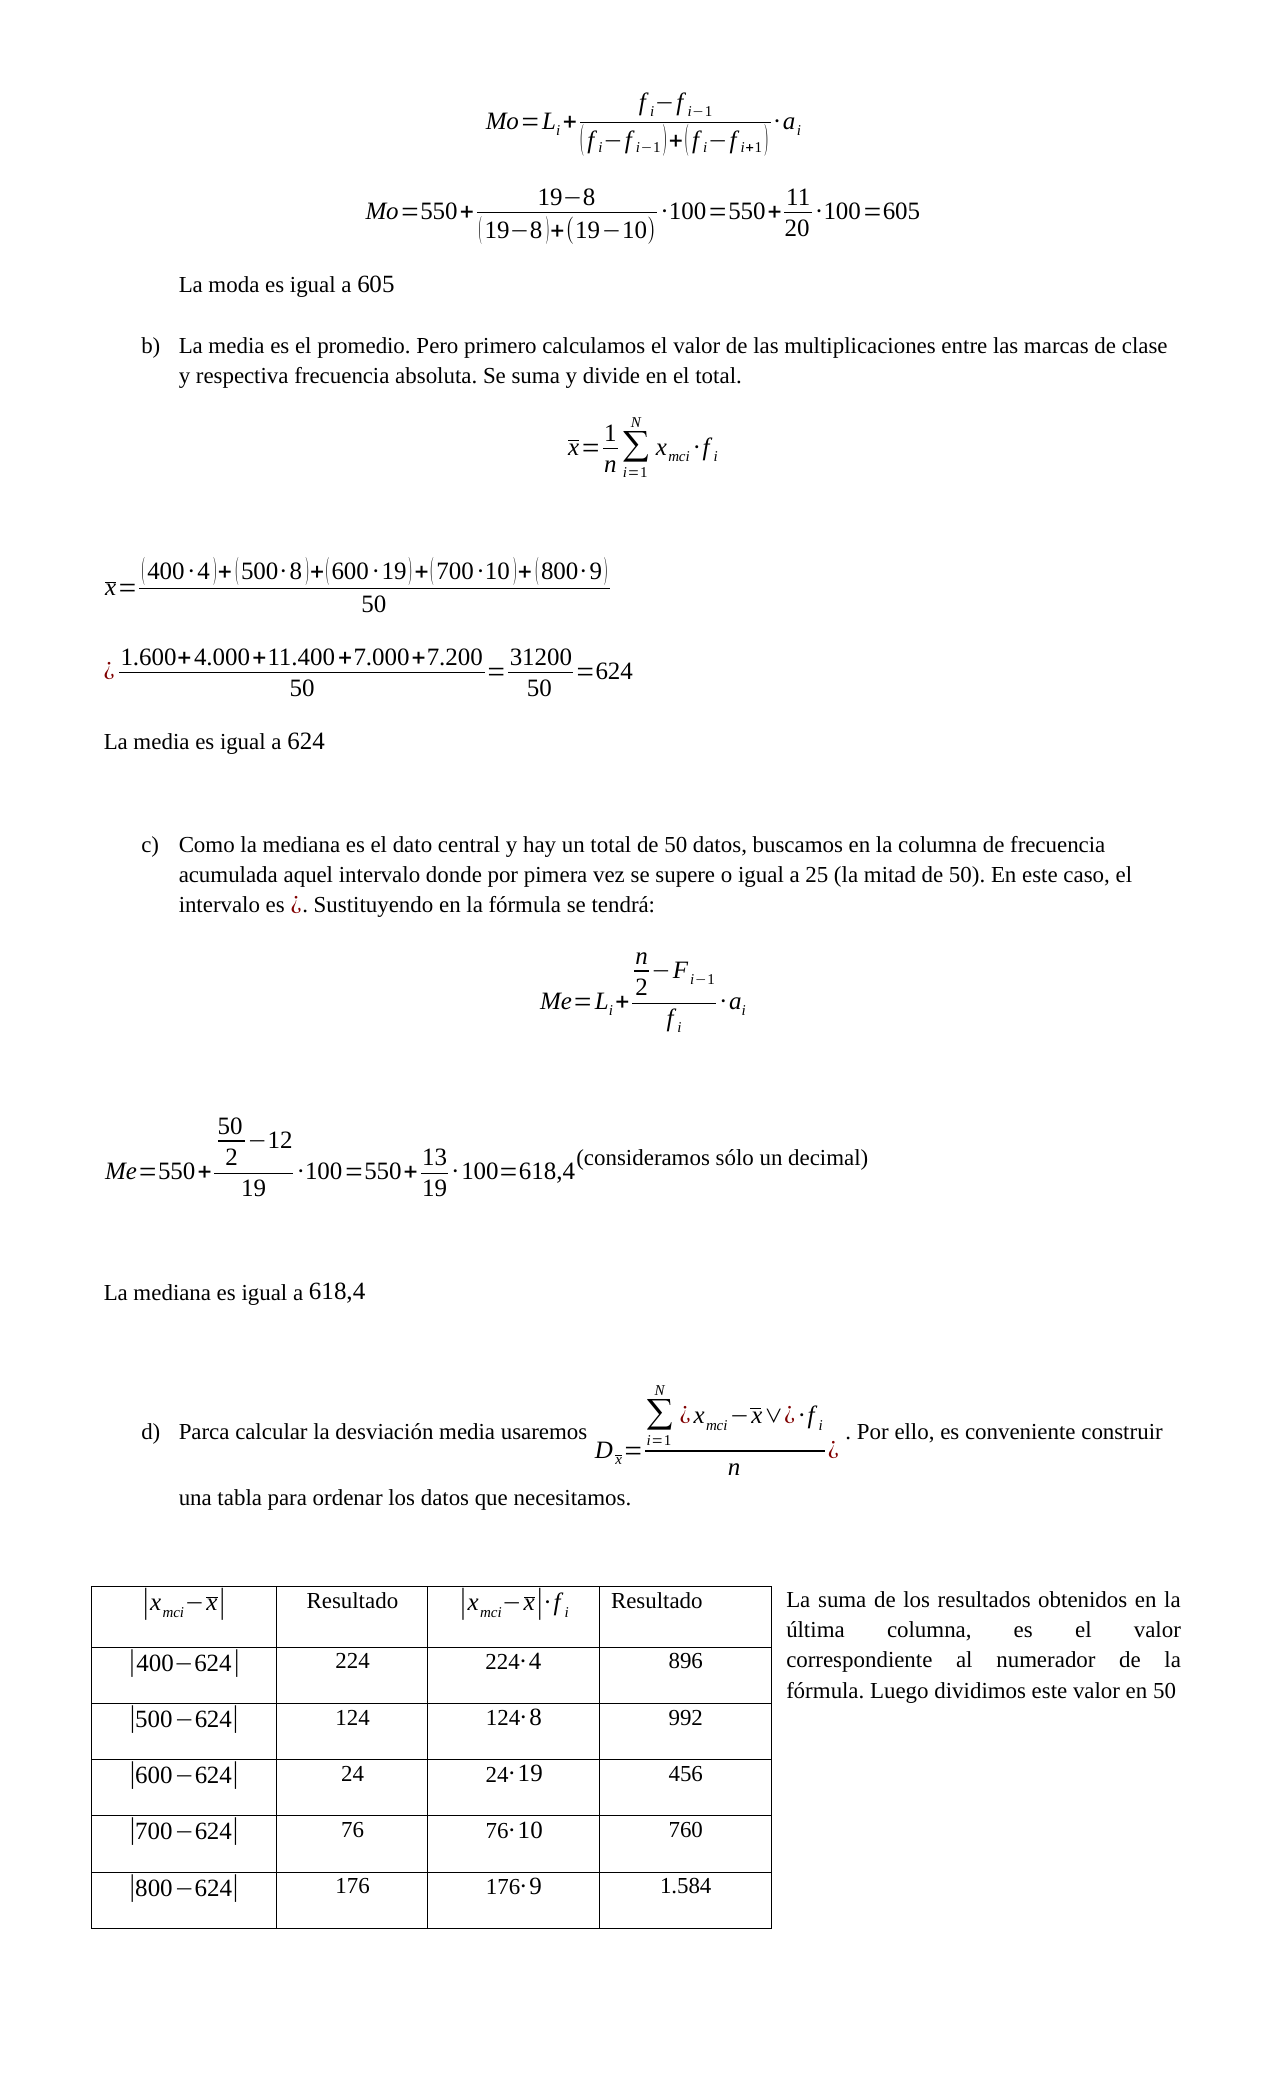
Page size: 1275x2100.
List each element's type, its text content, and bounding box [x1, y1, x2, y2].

table_cell [92, 1873, 276, 1928]
list Parca calcular la desviación media usaremos . Por ello, es conveniente construir una tabla para ordenar los datos que necesitamos. [141, 1382, 1181, 1510]
list Como la mediana es el dato central y hay un total de 50 datos, buscamos en la columna de frecuencia acumulada aquel intervalo donde por pimera vez se supere o igual a 25 (la mitad de 50). En este caso, el intervalo es . Sustituyendo en la fórmula se tendrá: [141, 831, 1181, 918]
table_cell 224 [428, 1648, 599, 1703]
table_cell 760 [600, 1816, 771, 1872]
text La suma de los resultados obtenidos en la última columna, es el valor correspondiente al numerador de la fórmula. Luego dividimos este valor en 50 [772, 1586, 1181, 1703]
table_header Resultado [277, 1587, 427, 1647]
table_header [92, 1587, 276, 1647]
table_cell 1.584 [600, 1873, 771, 1928]
text La media es igual a [103, 727, 1181, 755]
table_cell [92, 1648, 276, 1703]
table_cell 76 [277, 1816, 427, 1872]
table_cell 224 [277, 1648, 427, 1703]
table_cell 24 [277, 1760, 427, 1815]
table_cell [92, 1760, 276, 1815]
table_cell 24 [428, 1760, 599, 1815]
table_cell 176 [428, 1873, 599, 1928]
table_cell 124 [428, 1704, 599, 1759]
table_cell [92, 1816, 276, 1872]
table_cell 992 [600, 1704, 771, 1759]
table_cell 176 [277, 1873, 427, 1928]
text (consideramos sólo un decimal) [103, 1112, 1181, 1202]
list La media es el promedio. Pero primero calculamos el valor de las multiplicaciones entre las marcas de clase y respectiva frecuencia absoluta. Se suma y divide en el total. [141, 332, 1181, 388]
table_cell 456 [600, 1760, 771, 1815]
table_header Resultado [600, 1587, 771, 1647]
table_cell 124 [277, 1704, 427, 1759]
table_header [428, 1587, 599, 1647]
table_cell [92, 1704, 276, 1759]
list La moda es igual a [178, 270, 1181, 298]
text La mediana es igual a [103, 1278, 1181, 1306]
table_cell 896 [600, 1648, 771, 1703]
table_cell 76 [428, 1816, 599, 1872]
